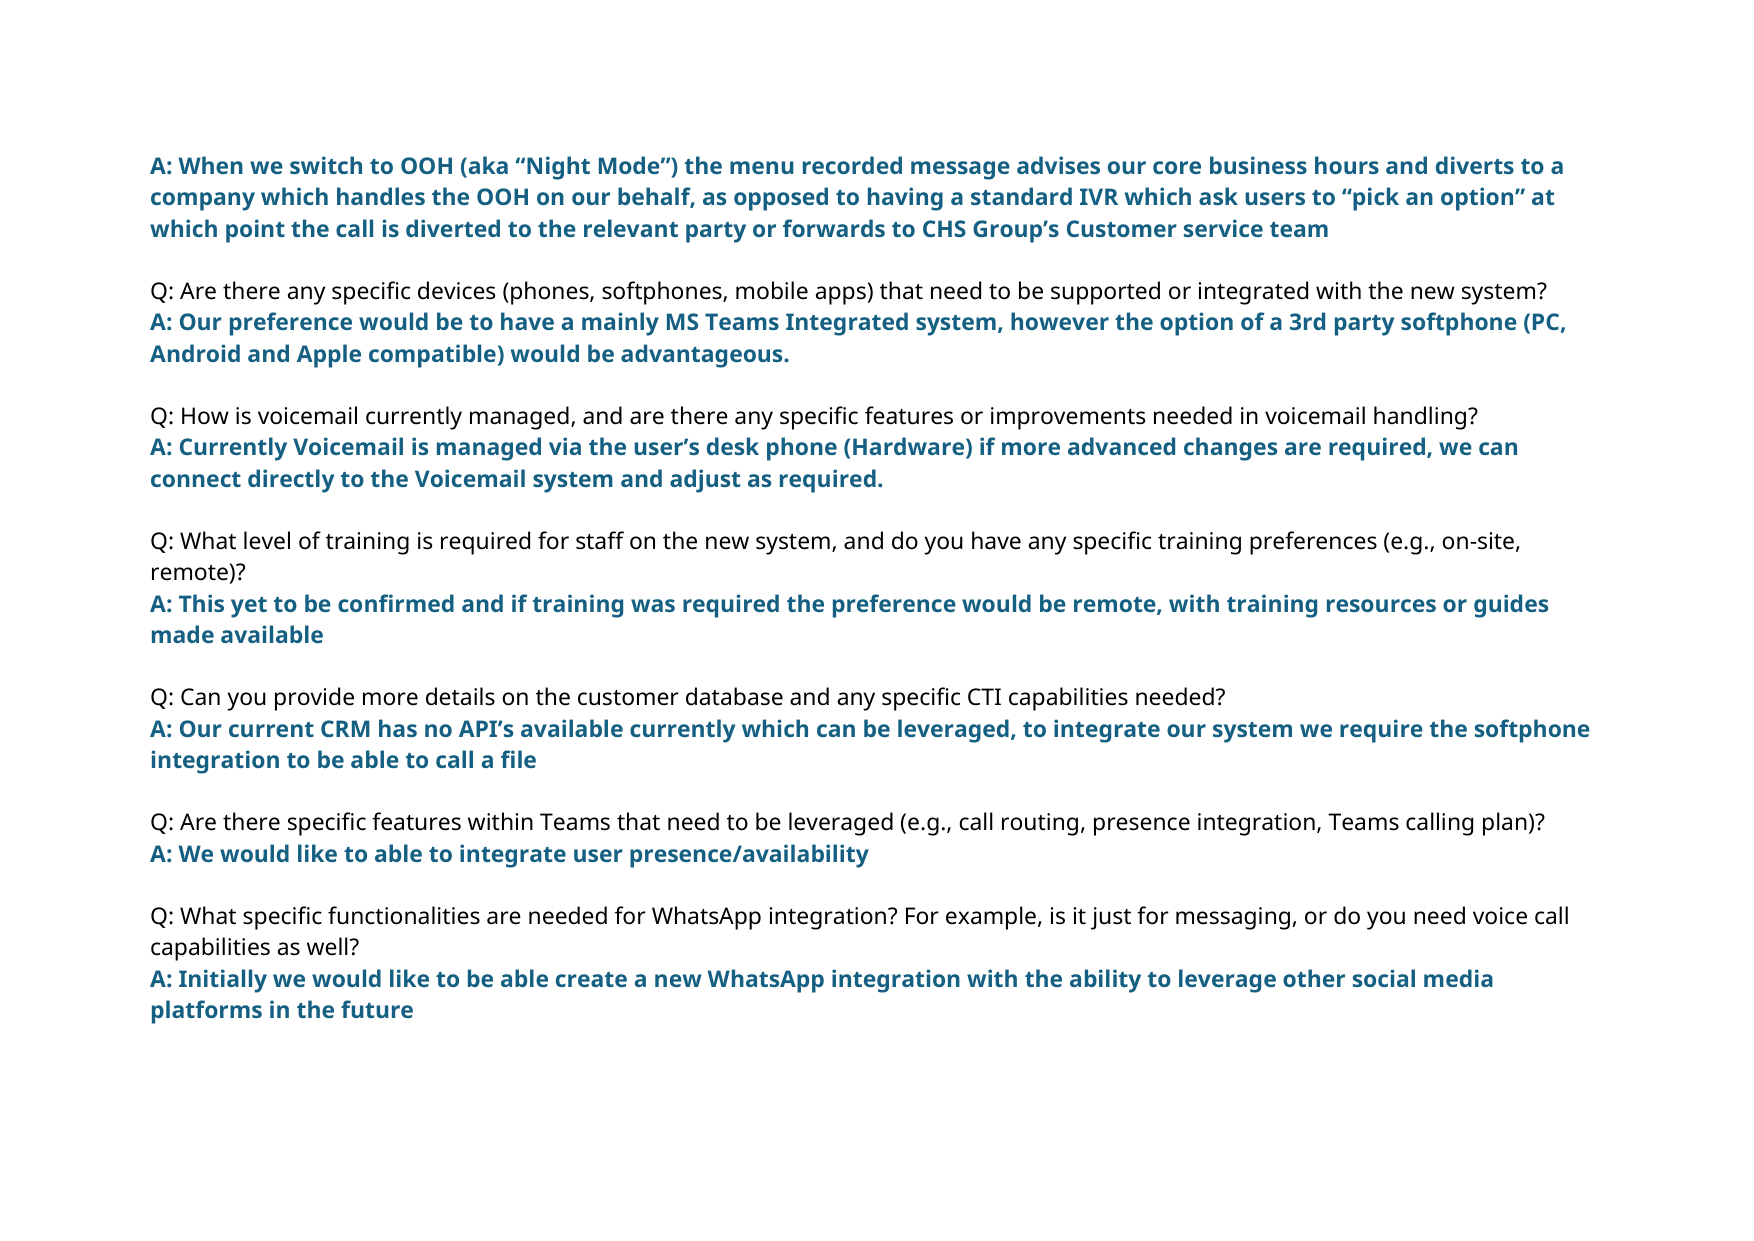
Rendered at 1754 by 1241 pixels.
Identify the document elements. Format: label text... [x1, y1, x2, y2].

text A: Our current CRM has no API’s available currently which can be leveraged, to integrate our system we require the softphone integration to be able to call a file [150, 712, 1604, 775]
text Q: What specific functionalities are needed for WhatsApp integration? For example, is it just for messaging, or do you need voice call capabilities as well? [150, 900, 1604, 962]
text Q: Are there any specific devices (phones, softphones, mobile apps) that need to be supported or integrated with the new system? [150, 275, 1604, 306]
text Q: Are there specific features within Teams that need to be leveraged (e.g., call routing, presence integration, Teams calling plan)? [150, 806, 1604, 837]
text Q: What level of training is required for staff on the new system, and do you have any specific training preferences (e.g., on-site, remote)? [150, 525, 1604, 587]
text A: This yet to be confirmed and if training was required the preference would be remote, with training resources or guides made available [150, 587, 1604, 650]
text Q: Can you provide more details on the customer database and any specific CTI capabilities needed? [150, 681, 1604, 712]
text A: Our preference would be to have a mainly MS Teams Integrated system, however the option of a 3rd party softphone (PC, Android and Apple compatible) would be advantageous. [150, 306, 1604, 369]
text A: When we switch to OOH (aka “Night Mode”) the menu recorded message advises our core business hours and diverts to a company which handles the OOH on our behalf, as opposed to having a standard IVR which ask users to “pick an option” at which point the call is diverted to the relevant party or forwards to CHS Group’s Customer service team [150, 150, 1604, 244]
text Q: How is voicemail currently managed, and are there any specific features or improvements needed in voicemail handling? [150, 400, 1604, 431]
text A: Initially we would like to be able create a new WhatsApp integration with the ability to leverage other social media platforms in the future [150, 962, 1604, 1025]
text A: Currently Voicemail is managed via the user’s desk phone (Hardware) if more advanced changes are required, we can connect directly to the Voicemail system and adjust as required. [150, 431, 1604, 494]
text A: We would like to able to integrate user presence/availability [150, 837, 1604, 869]
